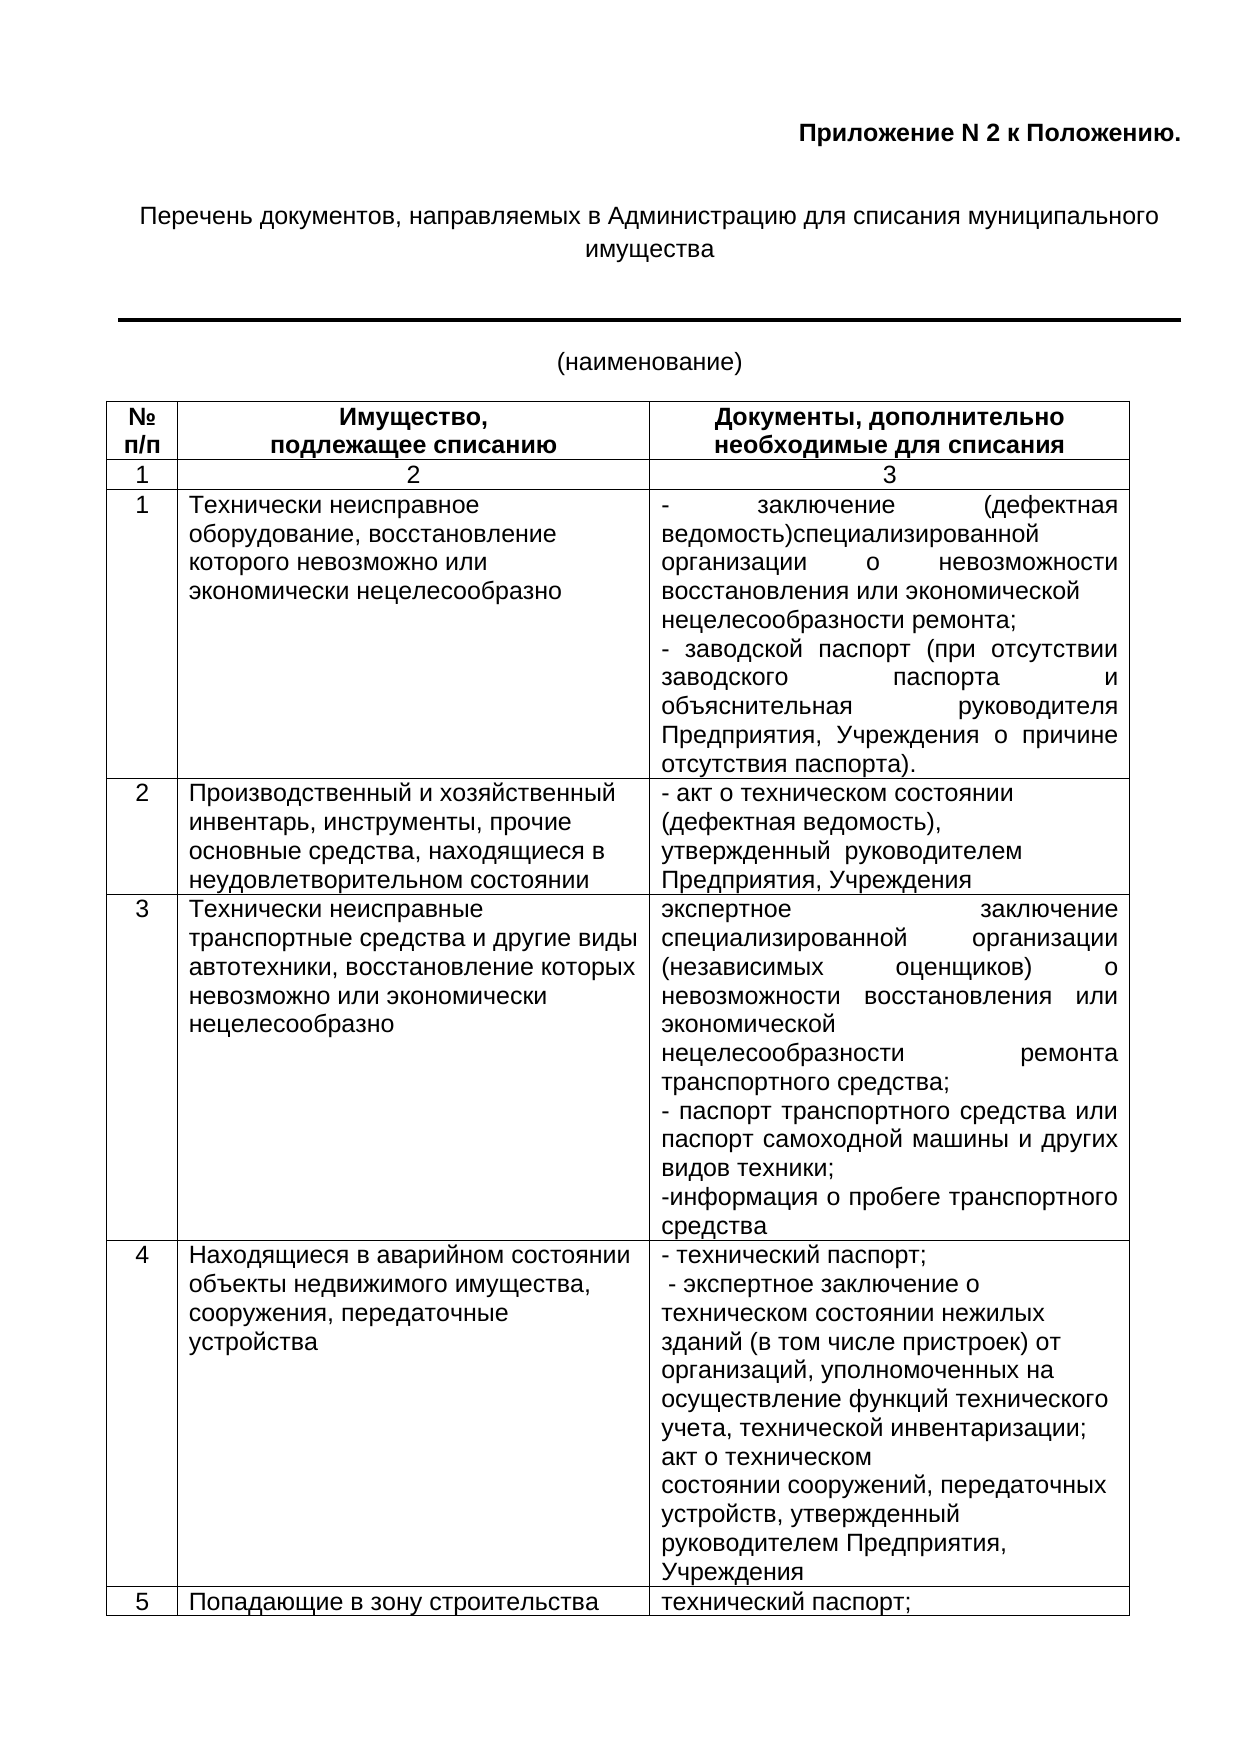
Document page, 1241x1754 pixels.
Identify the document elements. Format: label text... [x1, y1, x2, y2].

text (наименование) [118, 347, 1181, 375]
table_cell 1 [107, 490, 177, 777]
table_cell экспертное заключение специализированной организации (независимых оценщиков) о невозможности восстановления или экономической нецелесообразности ремонта транспортного средства; - паспорт транспортного средства или паспорт самоходной машины и других видов техники; -информация о пробеге транспортного средства [650, 895, 1129, 1239]
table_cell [650, 1587, 1129, 1615]
table_cell 3 [650, 460, 1129, 489]
table_cell Технически неисправное оборудование, восстановление которого невозможно или экономически нецелесообразно [178, 490, 649, 777]
table_cell 4 [107, 1241, 177, 1586]
table_cell Технически неисправные транспортные средства и другие виды автотехники, восстановление которых невозможно или экономически нецелесообразно [178, 895, 649, 1239]
table_cell - заключение (дефектная ведомость)специализированной организации о невозможности восстановления или экономической нецелесообразности ремонта; - заводской паспорт (при отсутствии заводского паспорта и объяснительная руководителя Предприятия, Учреждения о причине отсутствия паспорта). [650, 490, 1129, 777]
text Перечень документов, направляемых в Администрацию для списания муниципального имущества [118, 201, 1181, 262]
table_cell Производственный и хозяйственный инвентарь, инструменты, прочие основные средства, находящиеся в неудовлетворительном состоянии [178, 779, 649, 893]
table_cell 2 [107, 779, 177, 893]
table_cell 1 [107, 460, 177, 489]
table_cell 3 [107, 895, 177, 1239]
table_cell - технический паспорт; - экспертное заключение о техническом состоянии нежилых зданий (в том числе пристроек) от организаций, уполномоченных на осуществление функций технического учета, технической инвентаризации; акт о техническом состоянии сооружений, передаточных устройств, утвержденный руководителем Предприятия, Учреждения [650, 1241, 1129, 1586]
table_header № п/п [107, 402, 177, 459]
table_cell 2 [178, 460, 649, 489]
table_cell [178, 1587, 649, 1615]
table_cell Находящиеся в аварийном состоянии объекты недвижимого имущества, сооружения, передаточные устройства [178, 1241, 649, 1586]
table_cell 5 [107, 1587, 177, 1615]
table_header Документы, дополнительно необходимые для списания [650, 402, 1129, 459]
text Приложение N 2 к Положению. [177, 118, 1181, 147]
table_cell - акт о техническом состоянии (дефектная ведомость), утвержденный руководителем Предприятия, Учреждения [650, 779, 1129, 893]
table_header Имущество, подлежащее списанию [178, 402, 649, 459]
